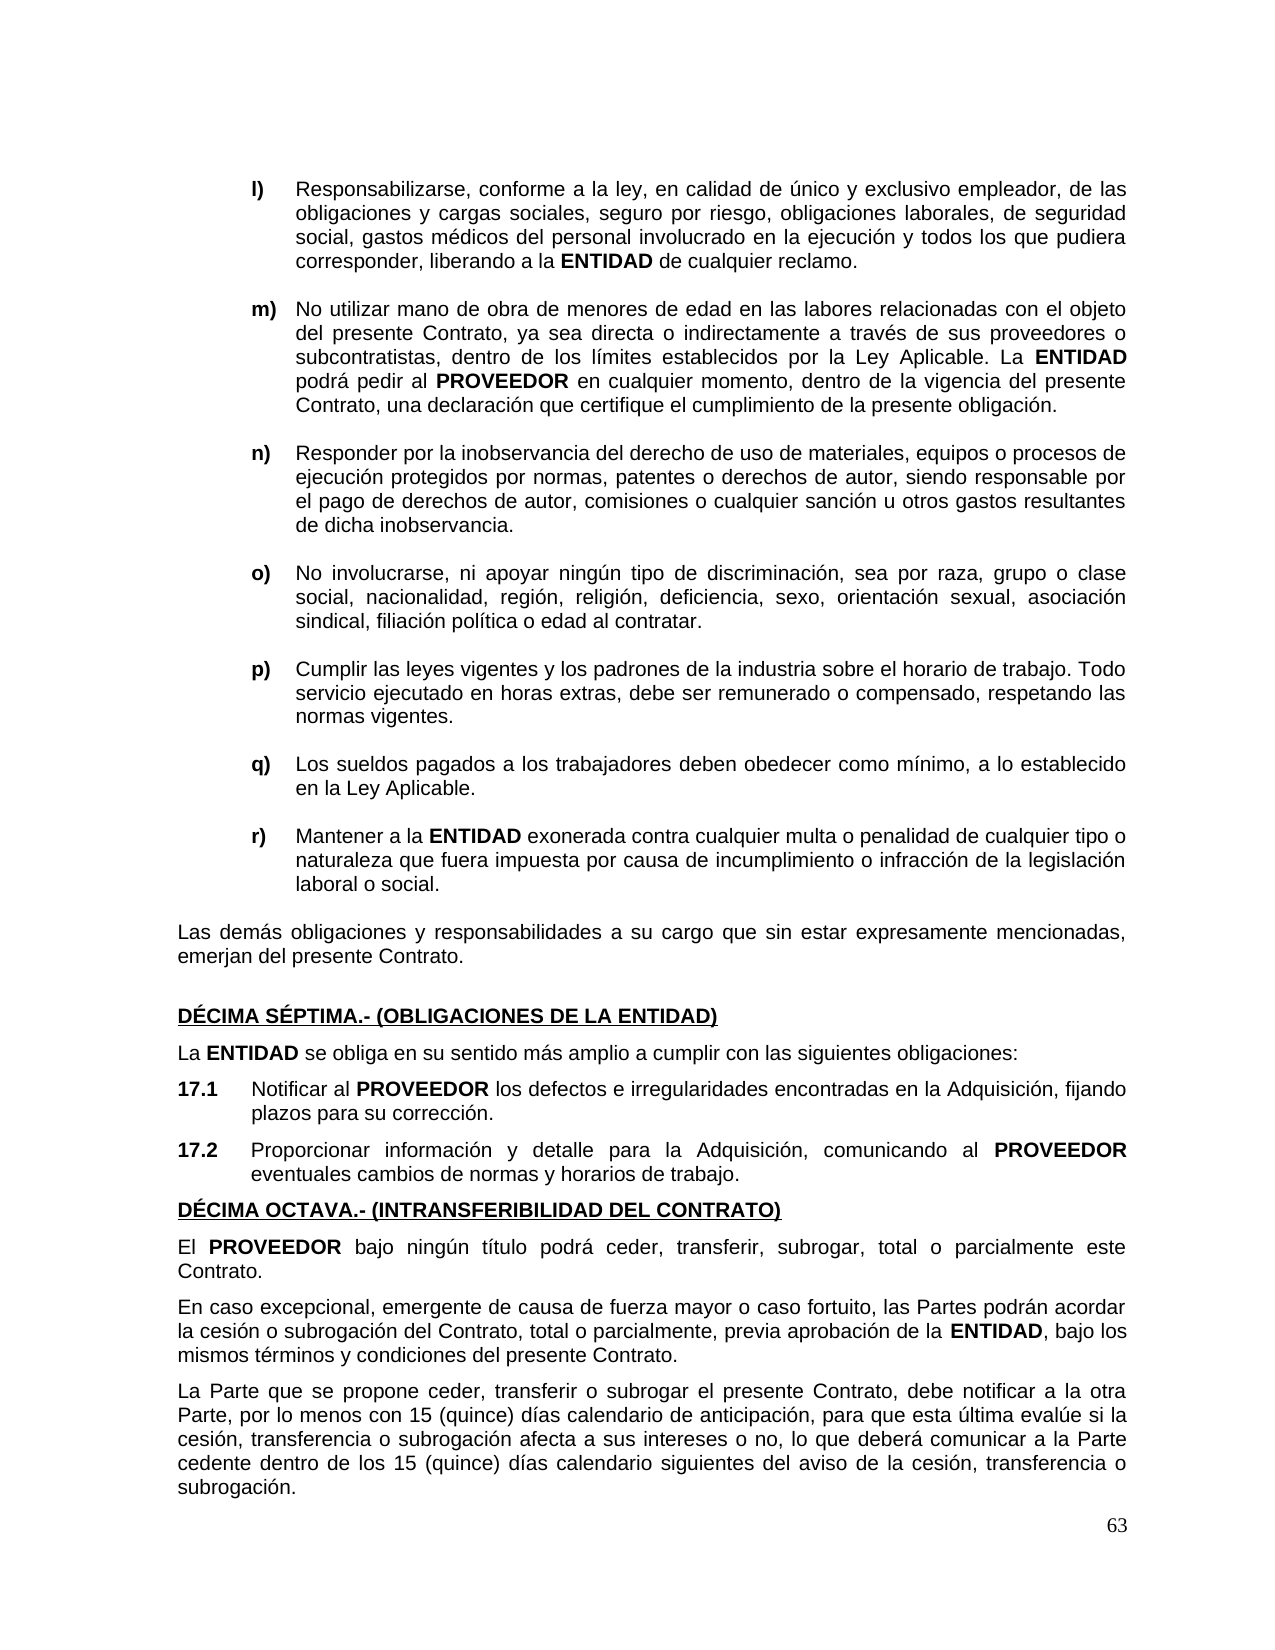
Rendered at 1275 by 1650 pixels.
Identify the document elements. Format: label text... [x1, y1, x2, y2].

list Cumplir las leyes vigentes y los padrones de la industria sobre el horario de trabajo. Todo servicio ejecutado en horas extras, debe ser remunerado o compensado, respetando las normas vigentes. [251, 656, 1127, 728]
list Los sueldos pagados a los trabajadores deben obedecer como mínimo, a lo establecido en la Ley Aplicable. [251, 752, 1127, 800]
list No involucrarse, ni apoyar ningún tipo de discriminación, sea por raza, grupo o clase social, nacionalidad, región, religión, deficiencia, sexo, orientación sexual, asociación sindical, filiación política o edad al contratar. [251, 561, 1127, 632]
text La ENTIDAD se obliga en su sentido más amplio a cumplir con las siguientes obligaciones: [177, 1041, 1127, 1065]
text La Parte que se propone ceder, transferir o subrogar el presente Contrato, debe notificar a la otra Parte, por lo menos con 15 (quince) días calendario de anticipación, para que esta última evalúe si la cesión, transferencia o subrogación afecta a sus intereses o no, lo que deberá comunicar a la Parte cedente dentro de los 15 (quince) días calendario siguientes del aviso de la cesión, transferencia o subrogación. [177, 1379, 1128, 1499]
text Las demás obligaciones y responsabilidades a su cargo que sin estar expresamente mencionadas, emerjan del presente Contrato. [177, 920, 1127, 968]
list Responsabilizarse, conforme a la ley, en calidad de único y exclusivo empleador, de las obligaciones y cargas sociales, seguro por riesgo, obligaciones laborales, de seguridad social, gastos médicos del personal involucrado en la ejecución y todos los que pudiera corresponder, liberando a la ENTIDAD de cualquier reclamo. [251, 177, 1127, 273]
text DÉCIMA SÉPTIMA.- (OBLIGACIONES DE LA ENTIDAD) [177, 1004, 1127, 1028]
text El PROVEEDOR bajo ningún título podrá ceder, transferir, subrogar, total o parcialmente este Contrato. [177, 1234, 1127, 1282]
text En caso excepcional, emergente de causa de fuerza mayor o caso fortuito, las Partes podrán acordar la cesión o subrogación del Contrato, total o parcialmente, previa aprobación de la ENTIDAD, bajo los mismos términos y condiciones del presente Contrato. [177, 1295, 1127, 1367]
list Mantener a la ENTIDAD exonerada contra cualquier multa o penalidad de cualquier tipo o naturaleza que fuera impuesta por causa de incumplimiento o infracción de la legislación laboral o social. [251, 824, 1127, 896]
text 17.2 Proporcionar información y detalle para la Adquisición, comunicando al PROVEEDOR eventuales cambios de normas y horarios de trabajo. [177, 1138, 1127, 1186]
text 17.1 Notificar al PROVEEDOR los defectos e irregularidades encontradas en la Adquisición, fijando plazos para su corrección. [177, 1077, 1127, 1125]
list No utilizar mano de obra de menores de edad en las labores relacionadas con el objeto del presente Contrato, ya sea directa o indirectamente a través de sus proveedores o subcontratistas, dentro de los límites establecidos por la Ley Aplicable. La ENTIDAD podrá pedir al PROVEEDOR en cualquier momento, dentro de la vigencia del presente Contrato, una declaración que certifique el cumplimiento de la presente obligación. [251, 297, 1127, 417]
text DÉCIMA OCTAVA.- (INTRANSFERIBILIDAD DEL CONTRATO) [177, 1198, 1127, 1222]
list Responder por la inobservancia del derecho de uso de materiales, equipos o procesos de ejecución protegidos por normas, patentes o derechos de autor, siendo responsable por el pago de derechos de autor, comisiones o cualquier sanción u otros gastos resultantes de dicha inobservancia. [251, 441, 1127, 537]
